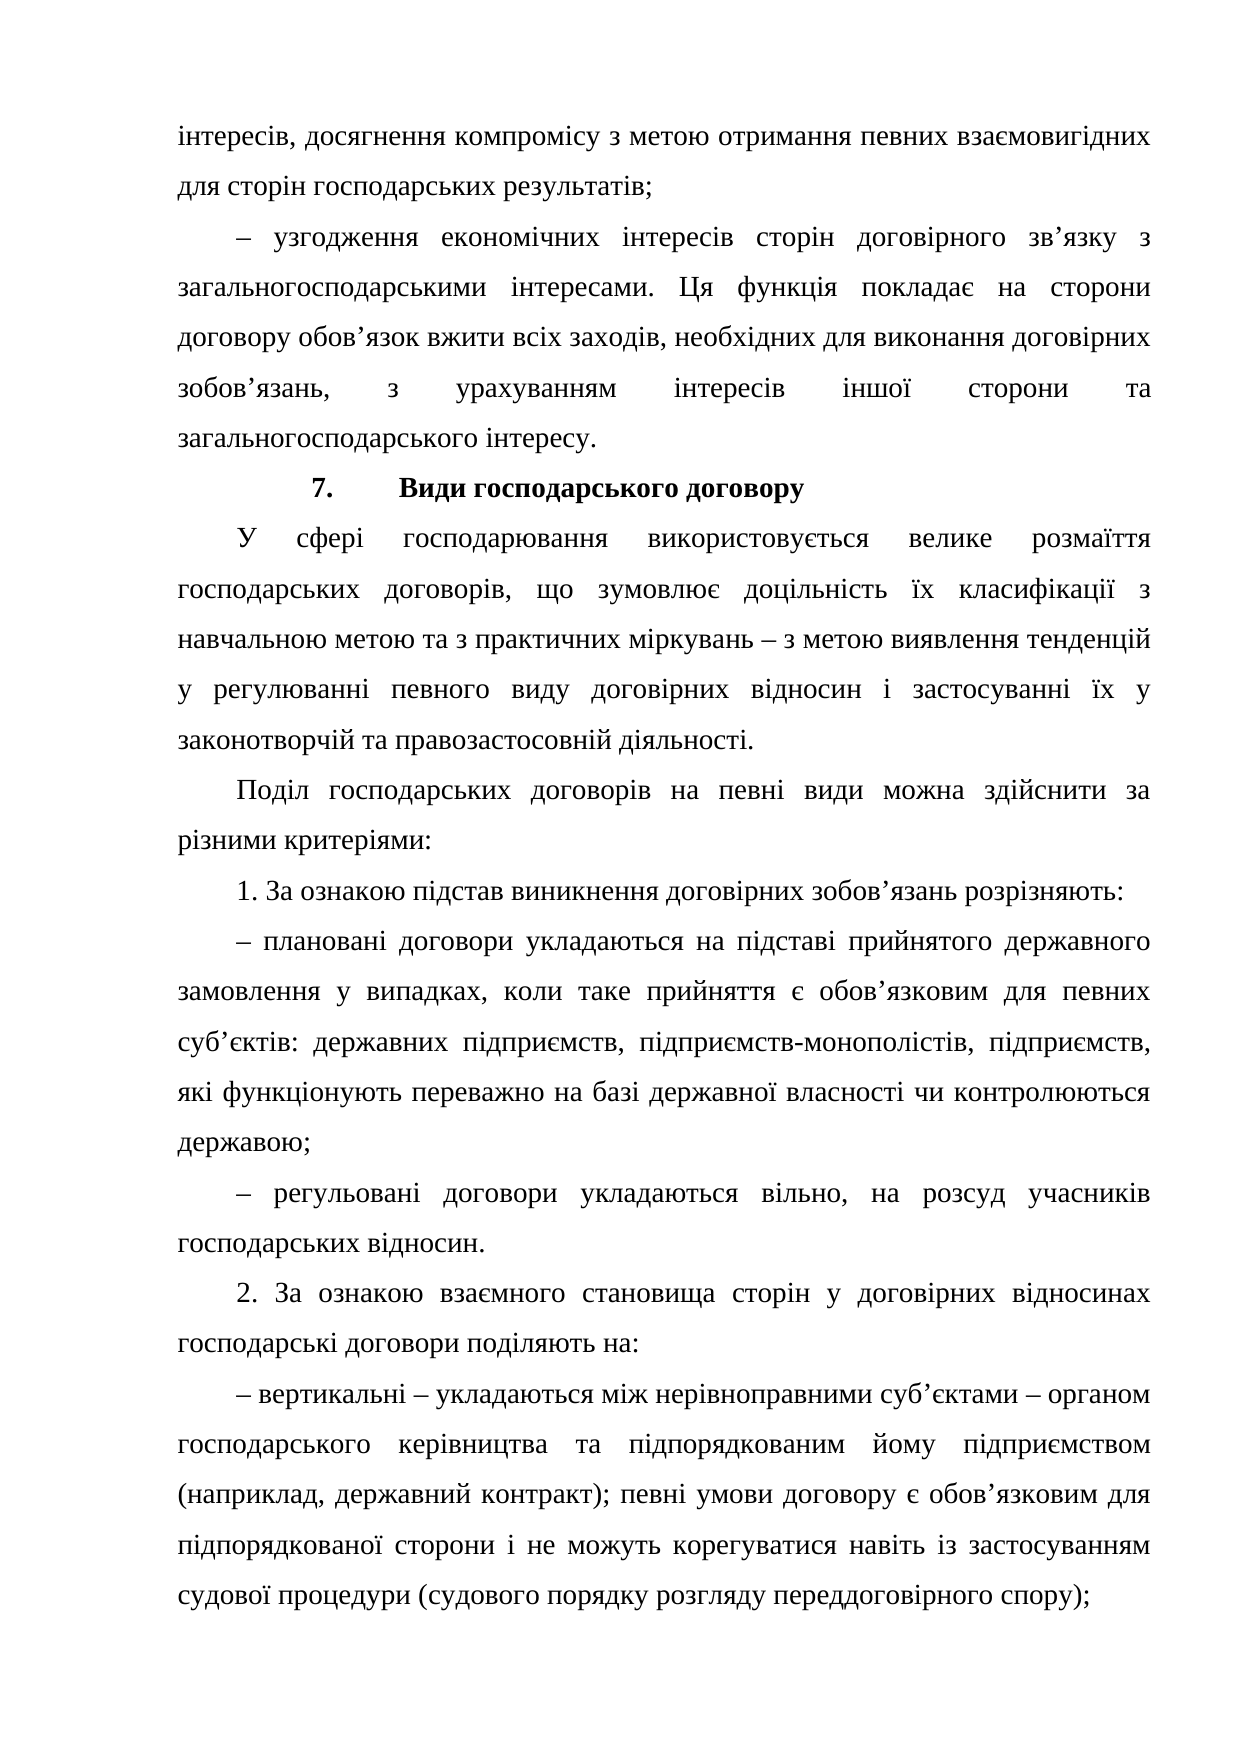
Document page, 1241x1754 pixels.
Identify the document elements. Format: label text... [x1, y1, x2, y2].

text – плановані договори укладаються на підставі прийнятого державного замовлення у випадках, коли таке прийняття є обов’язковим для певних суб’єктів: державних підприємств, підприємств-монополістів, підприємств, які функціонують переважно на базі державної власності чи контролюються державою; [177, 923, 1152, 1158]
text 1. За ознакою підстав виникнення договірних зобов’язань розрізняють: [177, 873, 1152, 906]
text У сфері господарювання використовується велике розмаїття господарських договорів, що зумовлює доцільність їх класифікації з навчальною метою та з практичних міркувань – з метою виявлення тенденцій у регулюванні певного виду договірних відносин і застосуванні їх у законотворчій та правозастосовній діяльності. [177, 521, 1152, 755]
text Поділ господарських договорів на певні види можна здійснити за різними критеріями: [177, 772, 1152, 856]
text – регульовані договори укладаються вільно, на розсуд учасників господарських відносин. [177, 1175, 1152, 1258]
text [177, 118, 1152, 202]
text – узгодження економічних інтересів сторін договірного зв’язку з загальногосподарськими інтересами. Ця функція покладає на сторони договору обов’язок вжити всіх заходів, необхідних для виконання договірних зобов’язань, з урахуванням інтересів іншої сторони та загальногосподарського інтересу. [177, 219, 1152, 453]
list Види господарського договору [252, 470, 1152, 504]
text 2. За ознакою взаємного становища сторін у договірних відносинах господарські договори поділяють на: [177, 1275, 1152, 1359]
text – вертикальні – укладаються між нерівноправними суб’єктами – органом господарського керівництва та підпорядкованим йому підприємством (наприклад, державний контракт); певні умови договору є обов’язковим для підпорядкованої сторони і не можуть корегуватися навіть із застосуванням судової процедури (судового порядку розгляду переддоговірного спору); [177, 1376, 1152, 1611]
